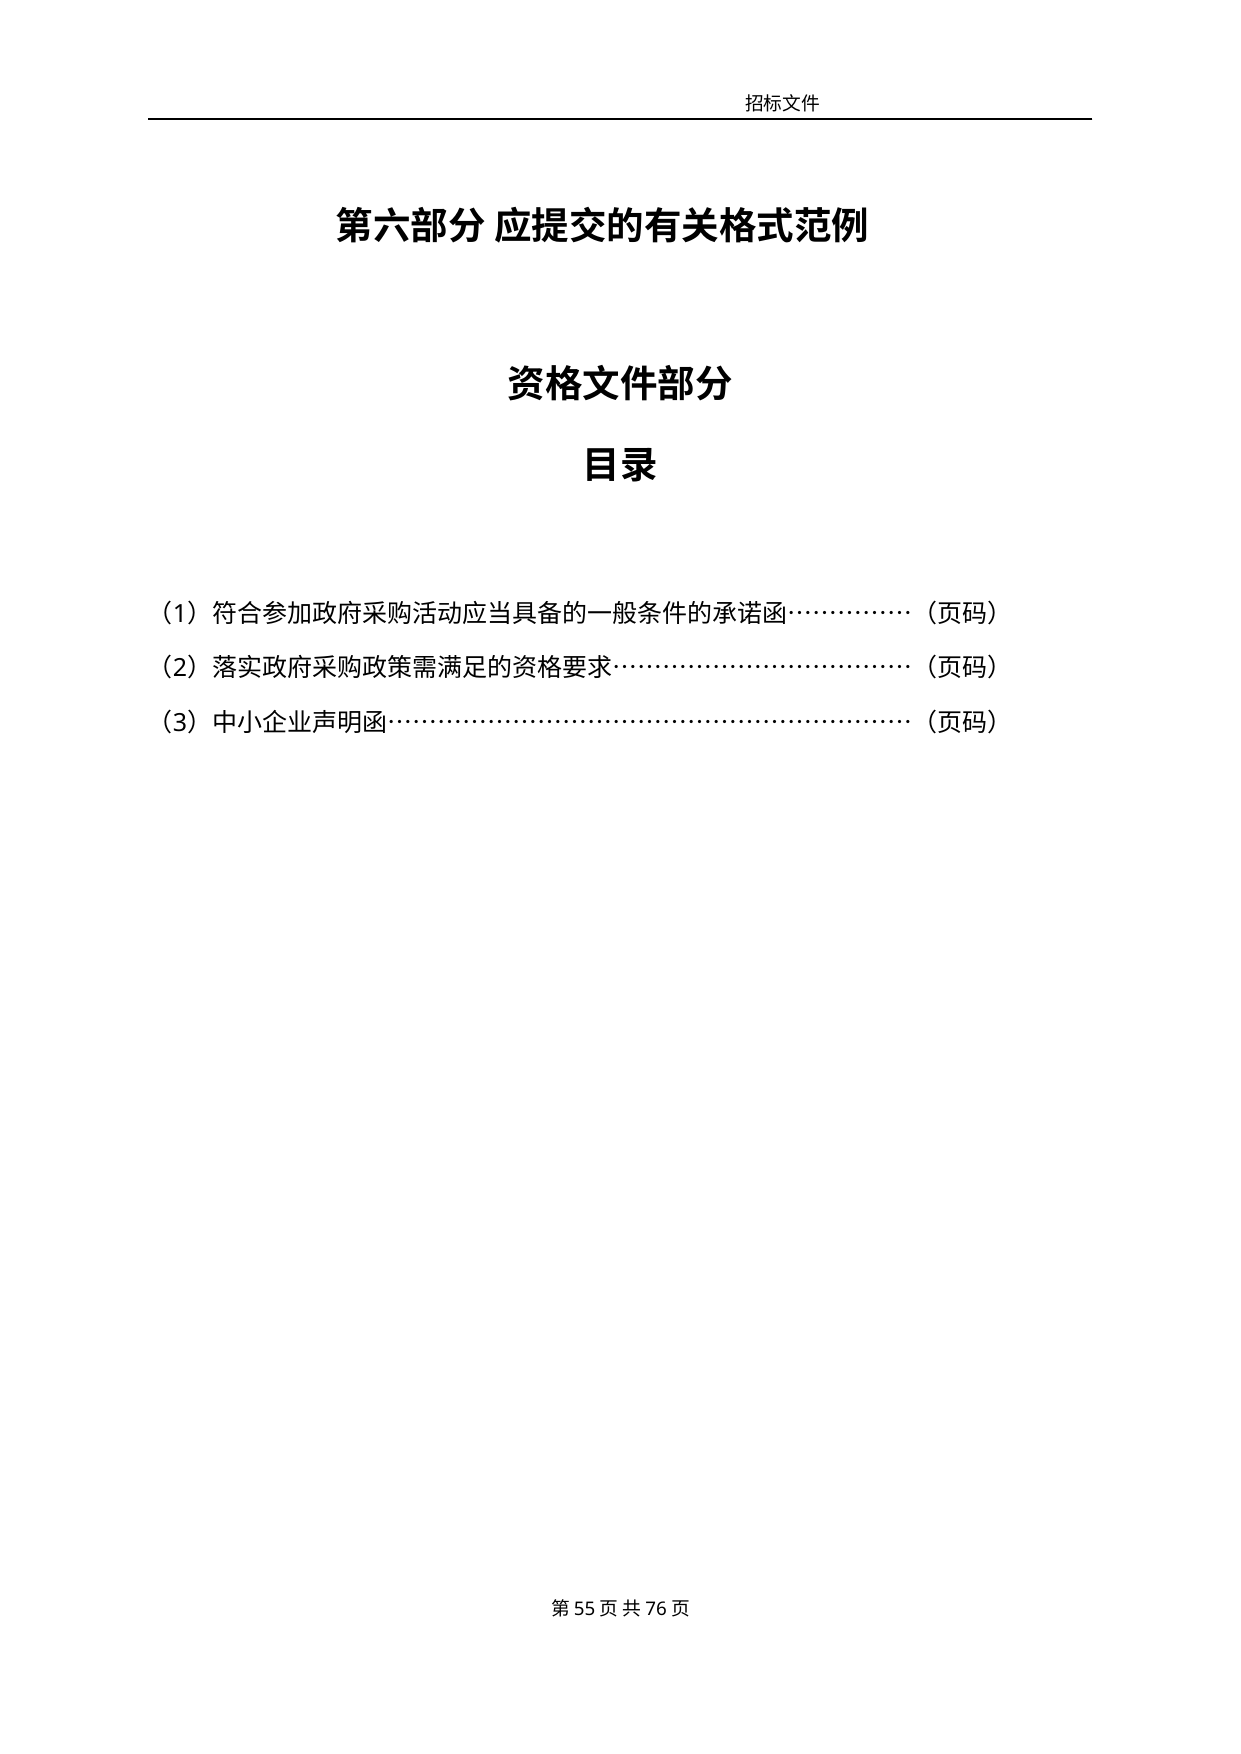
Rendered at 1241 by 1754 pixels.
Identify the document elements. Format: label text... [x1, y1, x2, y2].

text 第六部分 应提交的有关格式范例 [223, 196, 1092, 250]
text 目录 [148, 435, 1092, 489]
text （2）落实政府采购政策需满足的资格要求………………………………（页码） [148, 648, 1092, 684]
text 资格文件部分 [148, 354, 1092, 408]
text （3）中小企业声明函………………………………………………………（页码） [148, 702, 1092, 738]
text （1）符合参加政府采购活动应当具备的一般条件的承诺函……………（页码） [148, 593, 1092, 629]
